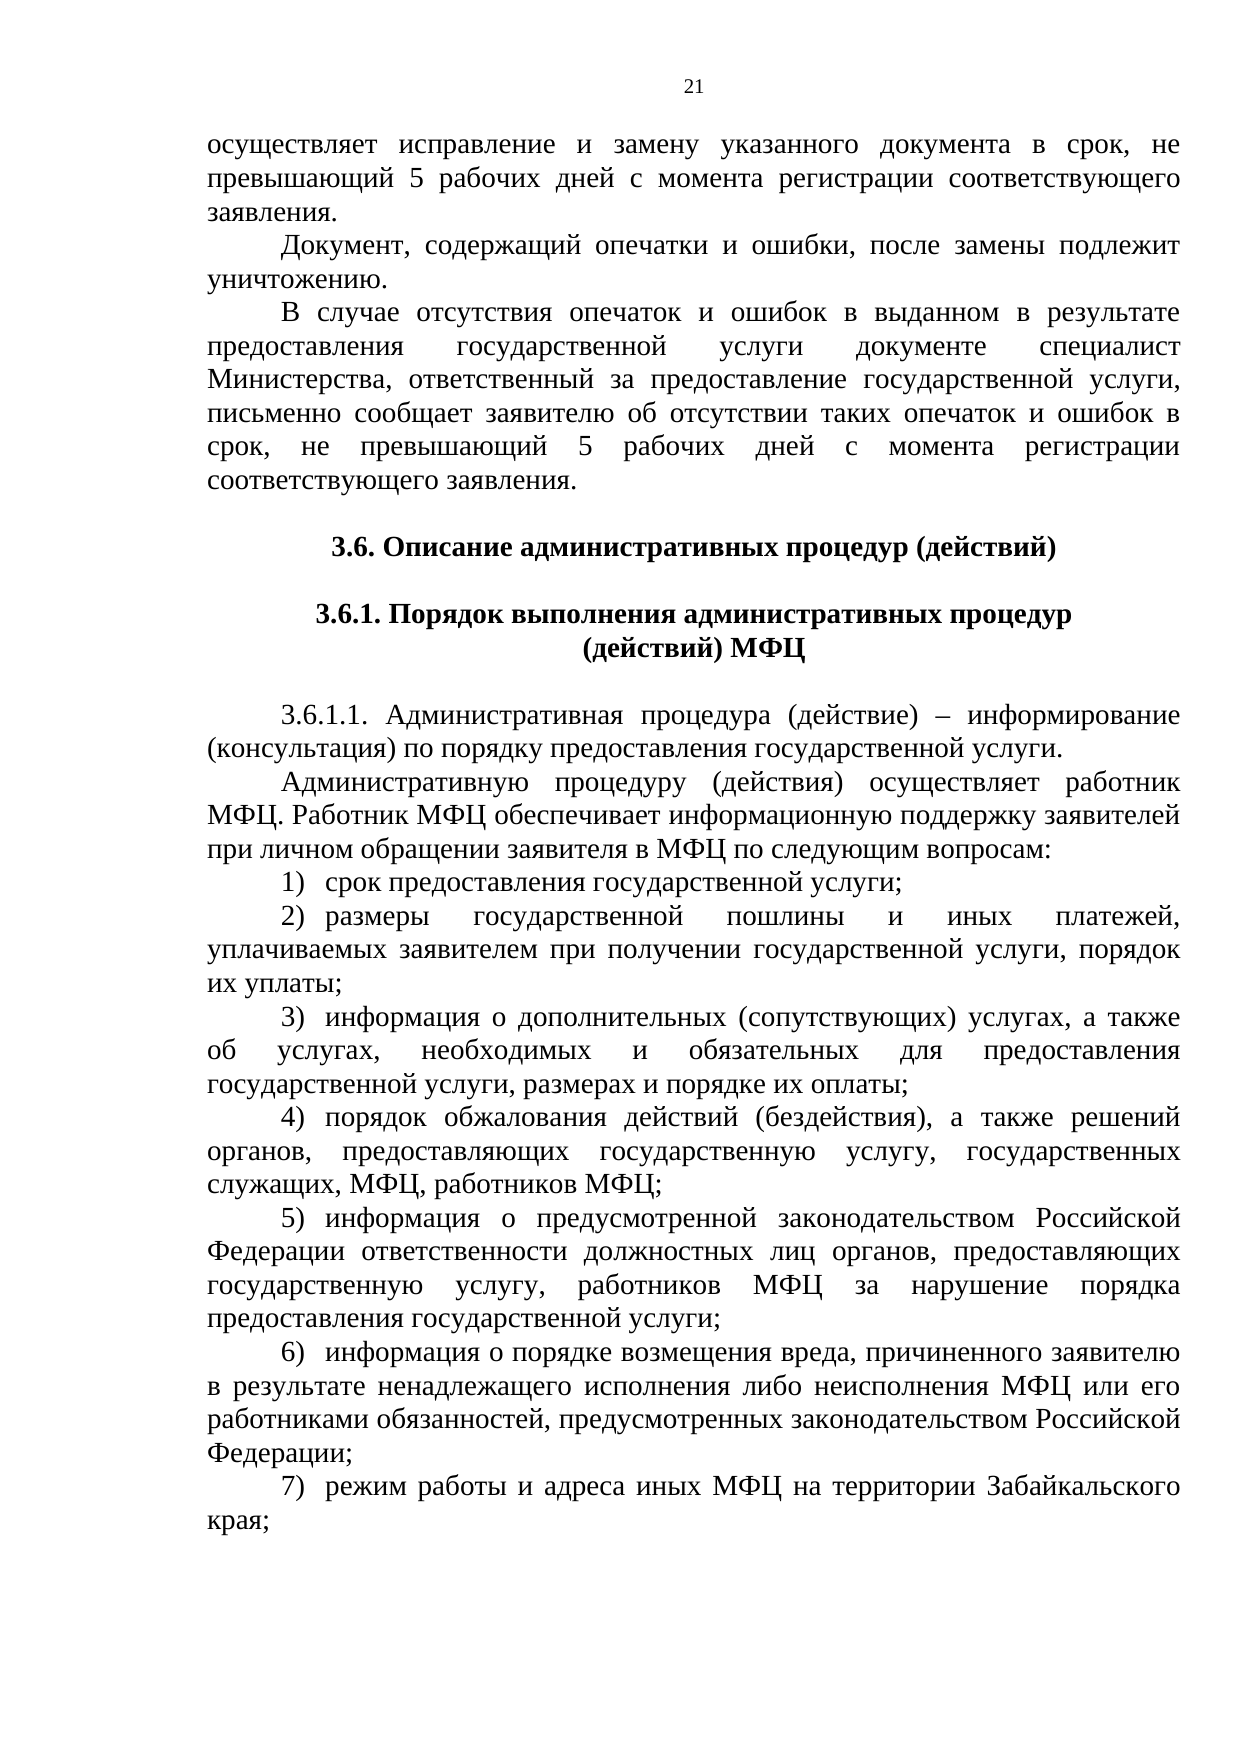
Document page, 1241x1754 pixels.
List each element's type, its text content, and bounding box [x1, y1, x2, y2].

list размеры государственной пошлины и иных платежей, уплачиваемых заявителем при получении государственной услуги, порядок их уплаты; [207, 898, 1181, 999]
list срок предоставления государственной услуги; [207, 864, 1181, 898]
list информация о дополнительных (сопутствующих) услугах, а также об услугах, необходимых и обязательных для предоставления государственной услуги, размерах и порядке их оплаты; [207, 999, 1181, 1099]
list порядок обжалования действий (бездействия), а также решений органов, предоставляющих государственную услугу, государственных служащих, МФЦ, работников МФЦ; [207, 1099, 1181, 1200]
list информация о порядке возмещения вреда, причиненного заявителю в результате ненадлежащего исполнения либо неисполнения МФЦ или его работниками обязанностей, предусмотренных законодательством Российской Федерации; [207, 1334, 1181, 1468]
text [207, 127, 1181, 227]
list информация о предусмотренной законодательством Российской Федерации ответственности должностных лиц органов, предоставляющих государственную услугу, работников МФЦ за нарушение порядка предоставления государственной услуги; [207, 1200, 1181, 1334]
text (действий) МФЦ [207, 630, 1181, 663]
text 3.6.1. Порядок выполнения административных процедур [207, 596, 1181, 630]
text В случае отсутствия опечаток и ошибок в выданном в результате предоставления государственной услуги документе специалист Министерства, ответственный за предоставление государственной услуги, письменно сообщает заявителю об отсутствии таких опечаток и ошибок в срок, не превышающий 5 рабочих дней с момента регистрации соответствующего заявления. [207, 294, 1181, 496]
text Административную процедуру (действия) осуществляет работник МФЦ. Работник МФЦ обеспечивает информационную поддержку заявителей при личном обращении заявителя в МФЦ по следующим вопросам: [207, 764, 1181, 864]
text Документ, содержащий опечатки и ошибки, после замены подлежит уничтожению. [207, 227, 1181, 294]
list режим работы и адреса иных МФЦ на территории Забайкальского края; [207, 1468, 1181, 1535]
text 3.6.1.1. Административная процедура (действие) – информирование (консультация) по порядку предоставления государственной услуги. [207, 697, 1181, 764]
text 3.6. Описание административных процедур (действий) [207, 529, 1181, 563]
